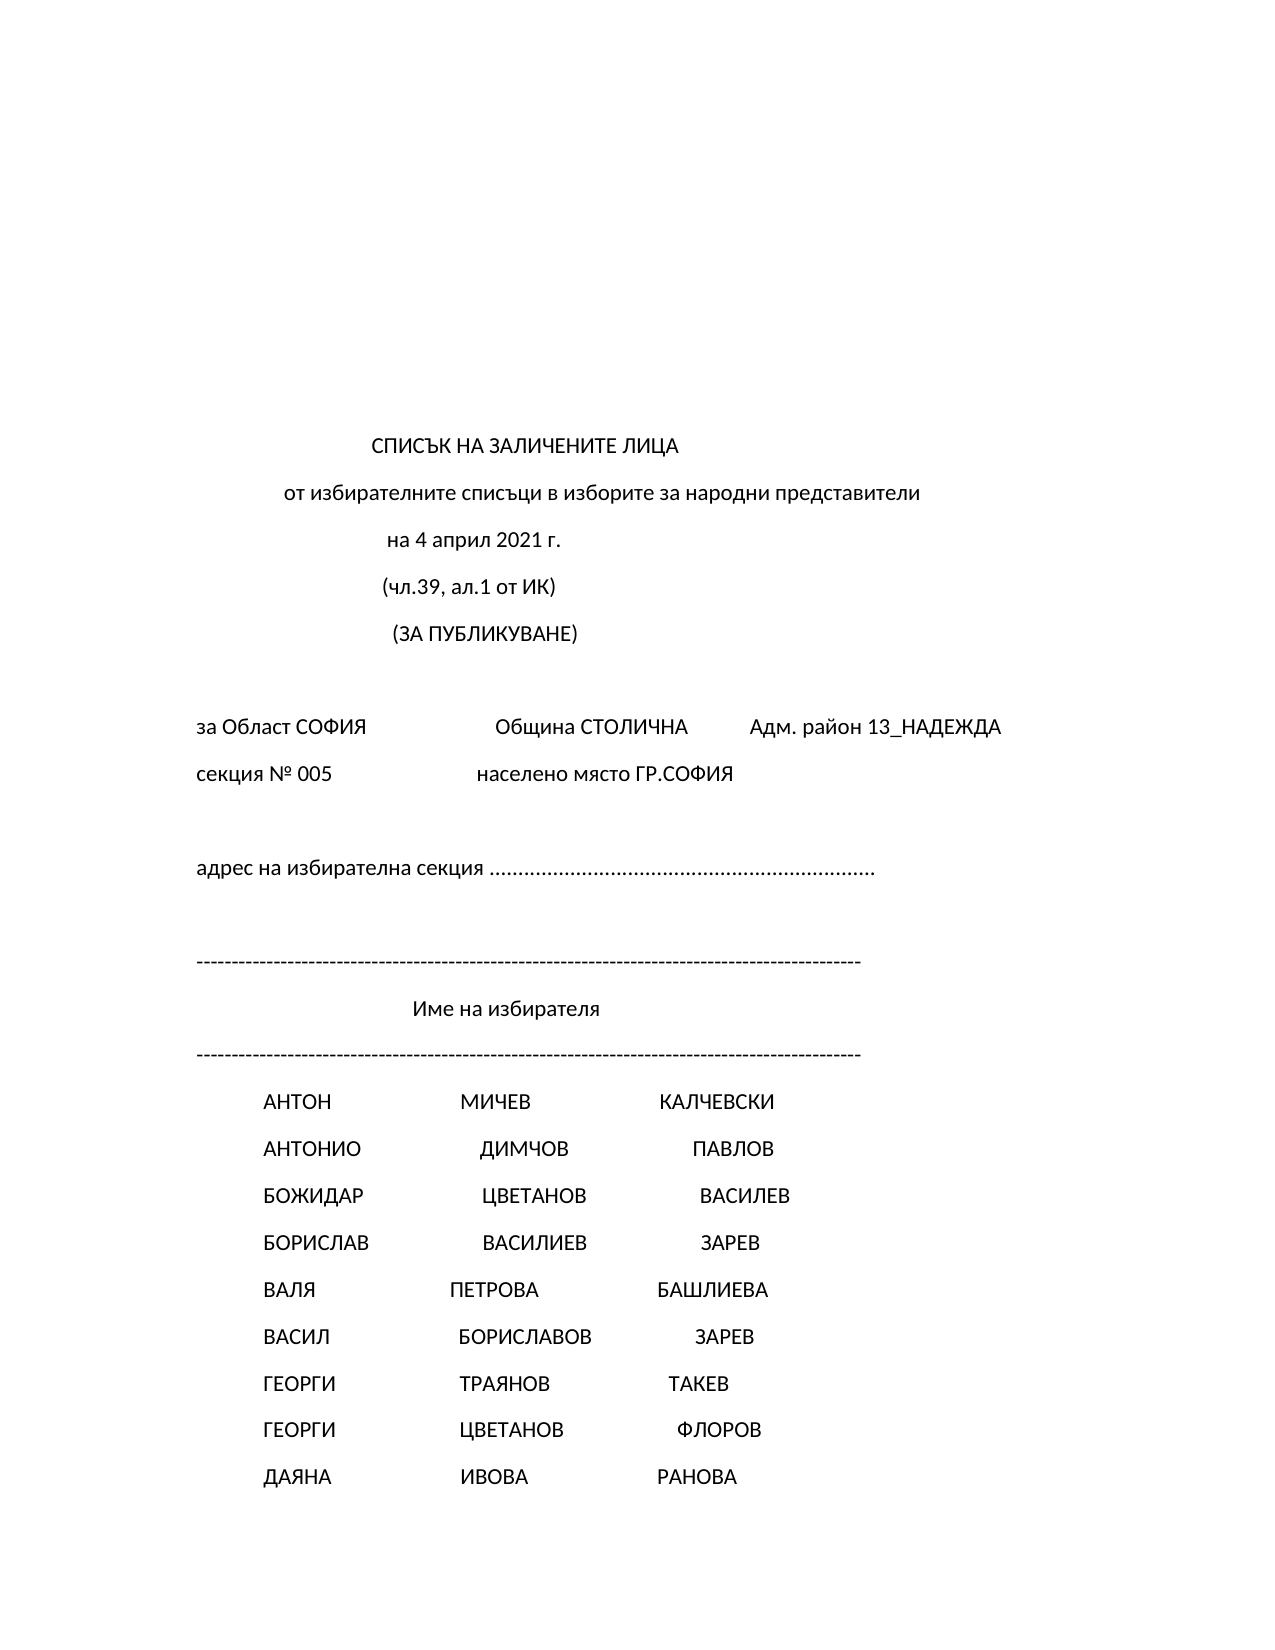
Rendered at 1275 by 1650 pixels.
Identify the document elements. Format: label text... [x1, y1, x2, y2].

text ГЕОРГИ ТРАЯНОВ ТАКЕВ [150, 1369, 1125, 1397]
text секция № 005 населено място ГР.СОФИЯ [150, 759, 1125, 787]
text (чл.39, ал.1 от ИК) [150, 572, 1125, 600]
text ----------------------------------------------------------------------------------------------- [150, 1041, 1125, 1069]
text АНТОН МИЧЕВ КАЛЧЕВСКИ [150, 1087, 1125, 1116]
text ДАЯНА ИВОВА РАНОВА [150, 1462, 1125, 1491]
text от избирателните списъци в изборите за народни представители [150, 478, 1125, 506]
text Име на избирателя [150, 994, 1125, 1022]
text адрес на избирателна секция ................................................................... [150, 853, 1125, 881]
text БОЖИДАР ЦВЕТАНОВ ВАСИЛЕВ [150, 1181, 1125, 1209]
text СПИСЪК НА ЗАЛИЧЕНИТЕ ЛИЦА [150, 431, 1125, 459]
text ГЕОРГИ ЦВЕТАНОВ ФЛОРОВ [150, 1416, 1125, 1444]
text БОРИСЛАВ ВАСИЛИЕВ ЗАРЕВ [150, 1228, 1125, 1256]
text на 4 април 2021 г. [150, 525, 1125, 553]
text (ЗА ПУБЛИКУВАНЕ) [150, 619, 1125, 647]
text АНТОНИО ДИМЧОВ ПАВЛОВ [150, 1134, 1125, 1162]
text за Област СОФИЯ Община СТОЛИЧНА Адм. район 13_НАДЕЖДА [150, 712, 1125, 741]
text ВАЛЯ ПЕТРОВА БАШЛИЕВА [150, 1275, 1125, 1303]
text ВАСИЛ БОРИСЛАВОВ ЗАРЕВ [150, 1322, 1125, 1350]
text ----------------------------------------------------------------------------------------------- [150, 947, 1125, 975]
